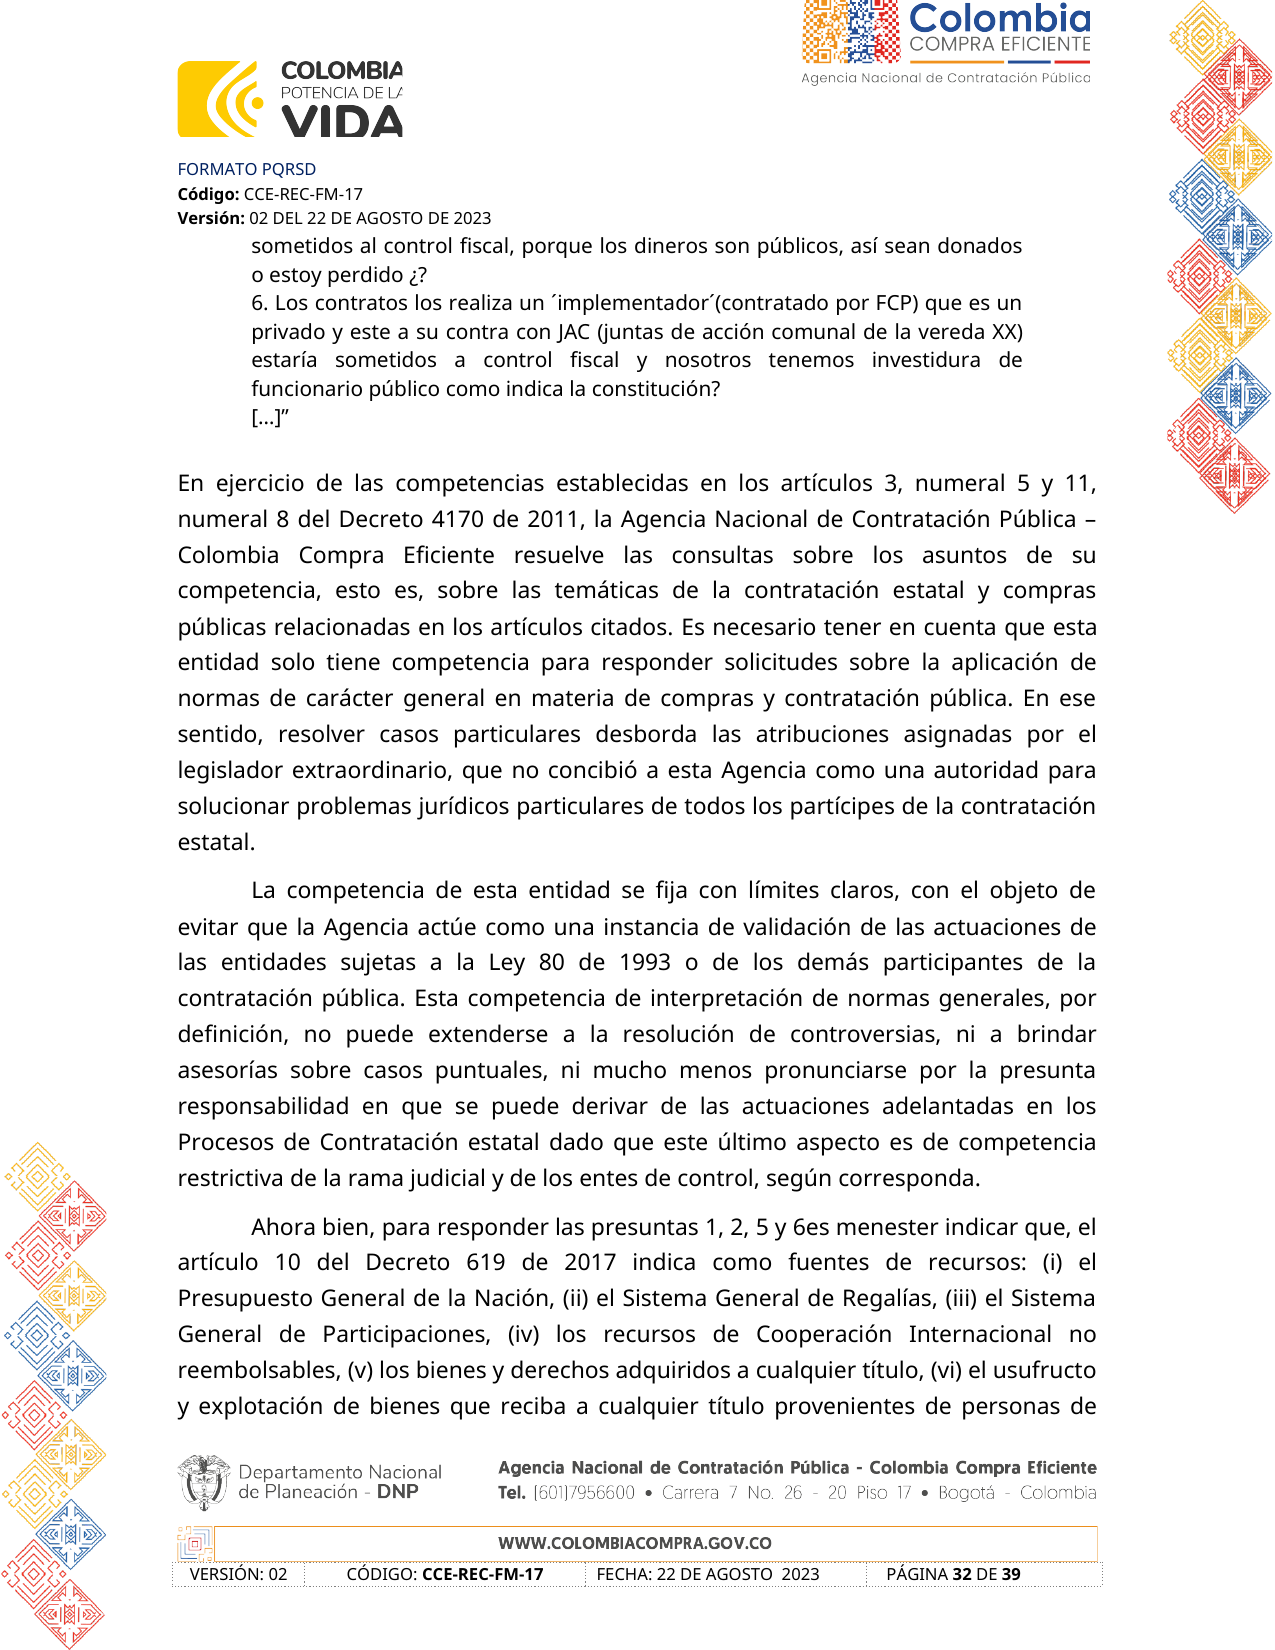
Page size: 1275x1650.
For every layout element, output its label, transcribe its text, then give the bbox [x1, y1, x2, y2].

text En ejercicio de las competencias establecidas en los artículos 3, numeral 5 y 11, numeral 8 del Decreto 4170 de 2011, la Agencia Nacional de Contratación Pública – Colombia Compra Eficiente resuelve las consultas sobre los asuntos de su competencia, esto es, sobre las temáticas de la contratación estatal y compras públicas relacionadas en los artículos citados. Es necesario tener en cuenta que esta entidad solo tiene competencia para responder solicitudes sobre la aplicación de normas de carácter general en materia de compras y contratación pública. En ese sentido, resolver casos particulares desborda las atribuciones asignadas por el legislador extraordinario, que no concibió a esta Agencia como una autoridad para solucionar problemas jurídicos particulares de todos los partícipes de la contratación estatal. [177, 467, 1098, 857]
picture [801, 0, 1090, 86]
picture [177, 61, 402, 137]
text 6. Los contratos los realiza un ´implementador´(contratado por FCP) que es un privado y este a su contra con JAC (juntas de acción comunal de la vereda XX) estaría sometidos a control fiscal y nosotros tenemos investidura de funcionario público como indica la constitución? [251, 288, 1024, 402]
picture [177, 1455, 1098, 1562]
text […]” [251, 402, 1024, 431]
picture [1165, 0, 1272, 512]
picture [0, 1141, 106, 1648]
text La competencia de esta entidad se fija con límites claros, con el objeto de evitar que la Agencia actúe como una instancia de validación de las actuaciones de las entidades sujetas a la Ley 80 de 1993 o de los demás participantes de la contratación pública. Esta competencia de interpretación de normas generales, por definición, no puede extenderse a la resolución de controversias, ni a brindar asesorías sobre casos puntuales, ni mucho menos pronunciarse por la presunta responsabilidad en que se puede derivar de las actuaciones adelantadas en los Procesos de Contratación estatal dado que este último aspecto es de competencia restrictiva de la rama judicial y de los entes de control, según corresponda. [177, 874, 1098, 1193]
